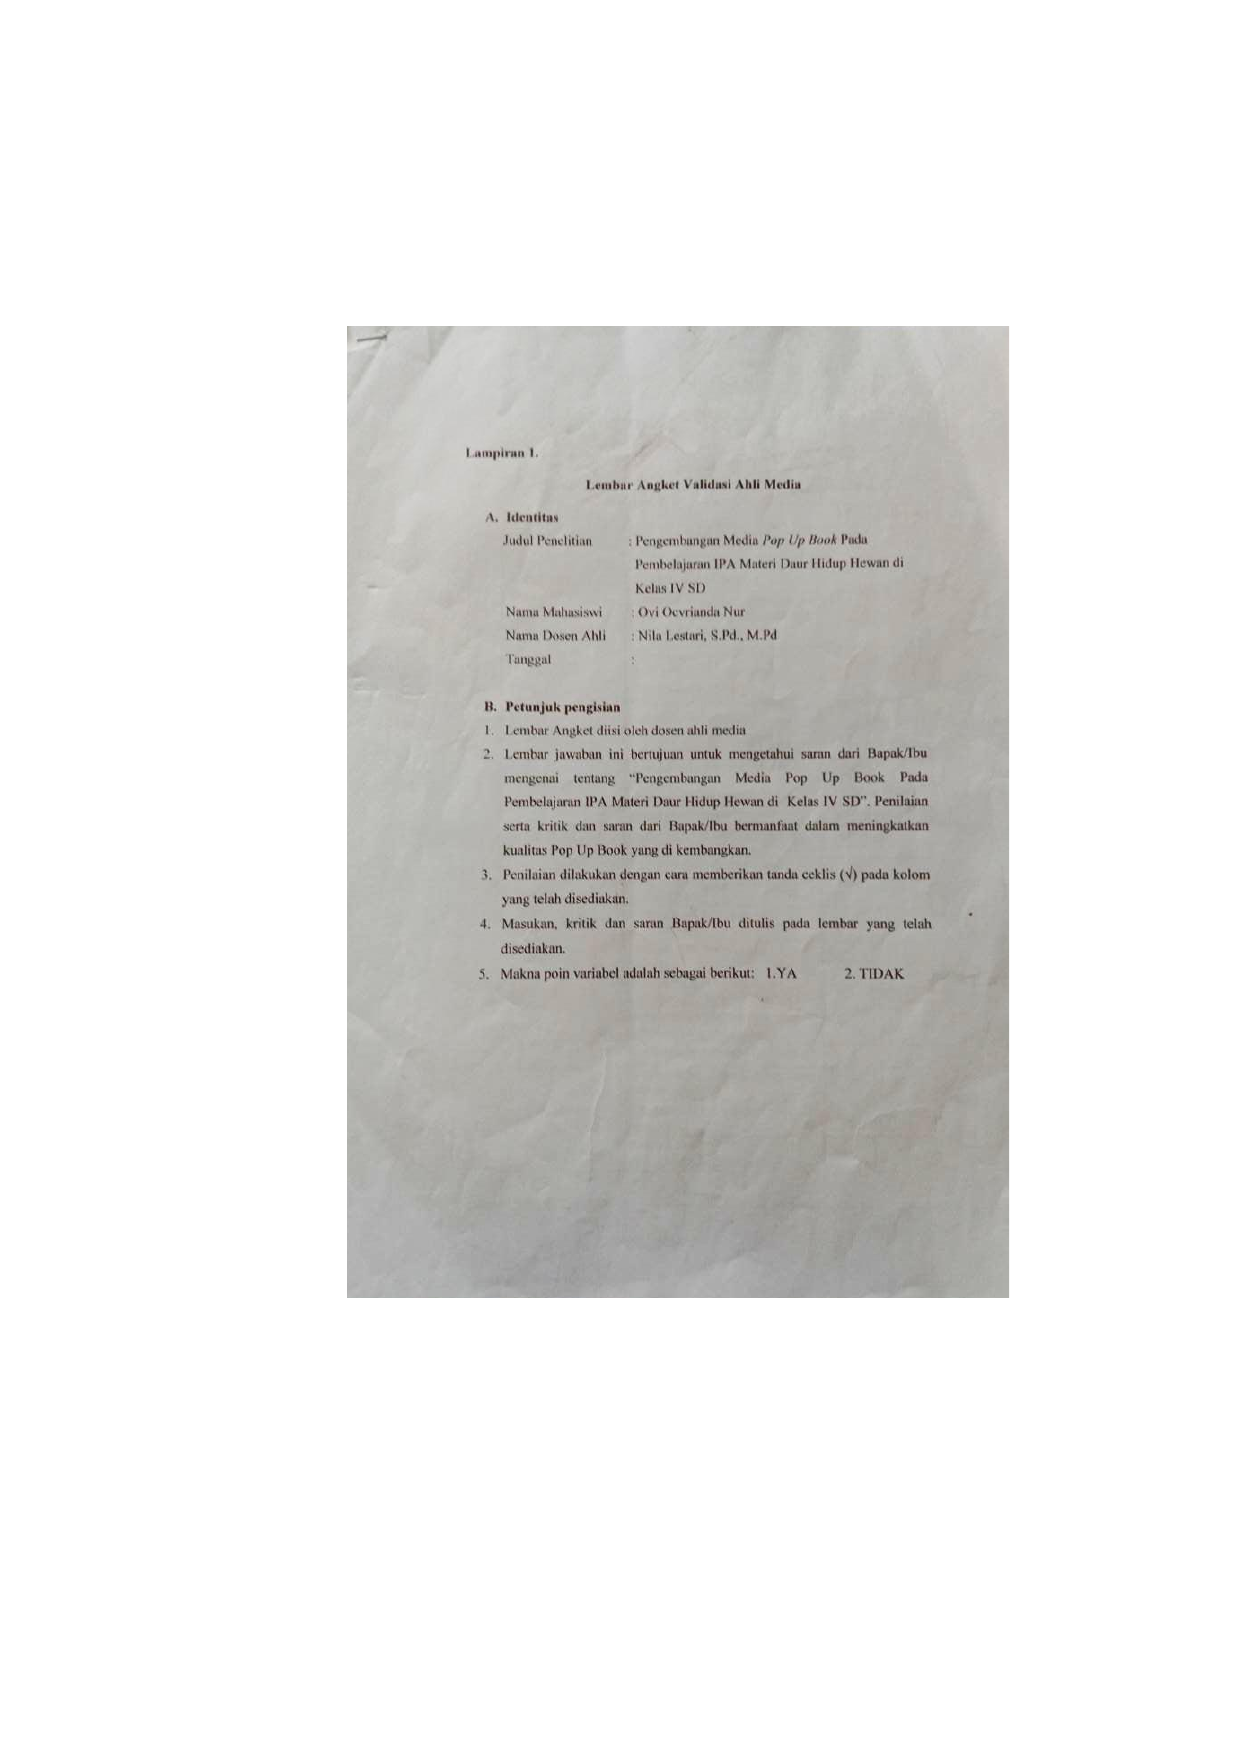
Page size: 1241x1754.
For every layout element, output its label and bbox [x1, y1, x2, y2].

picture [347, 326, 1010, 1298]
